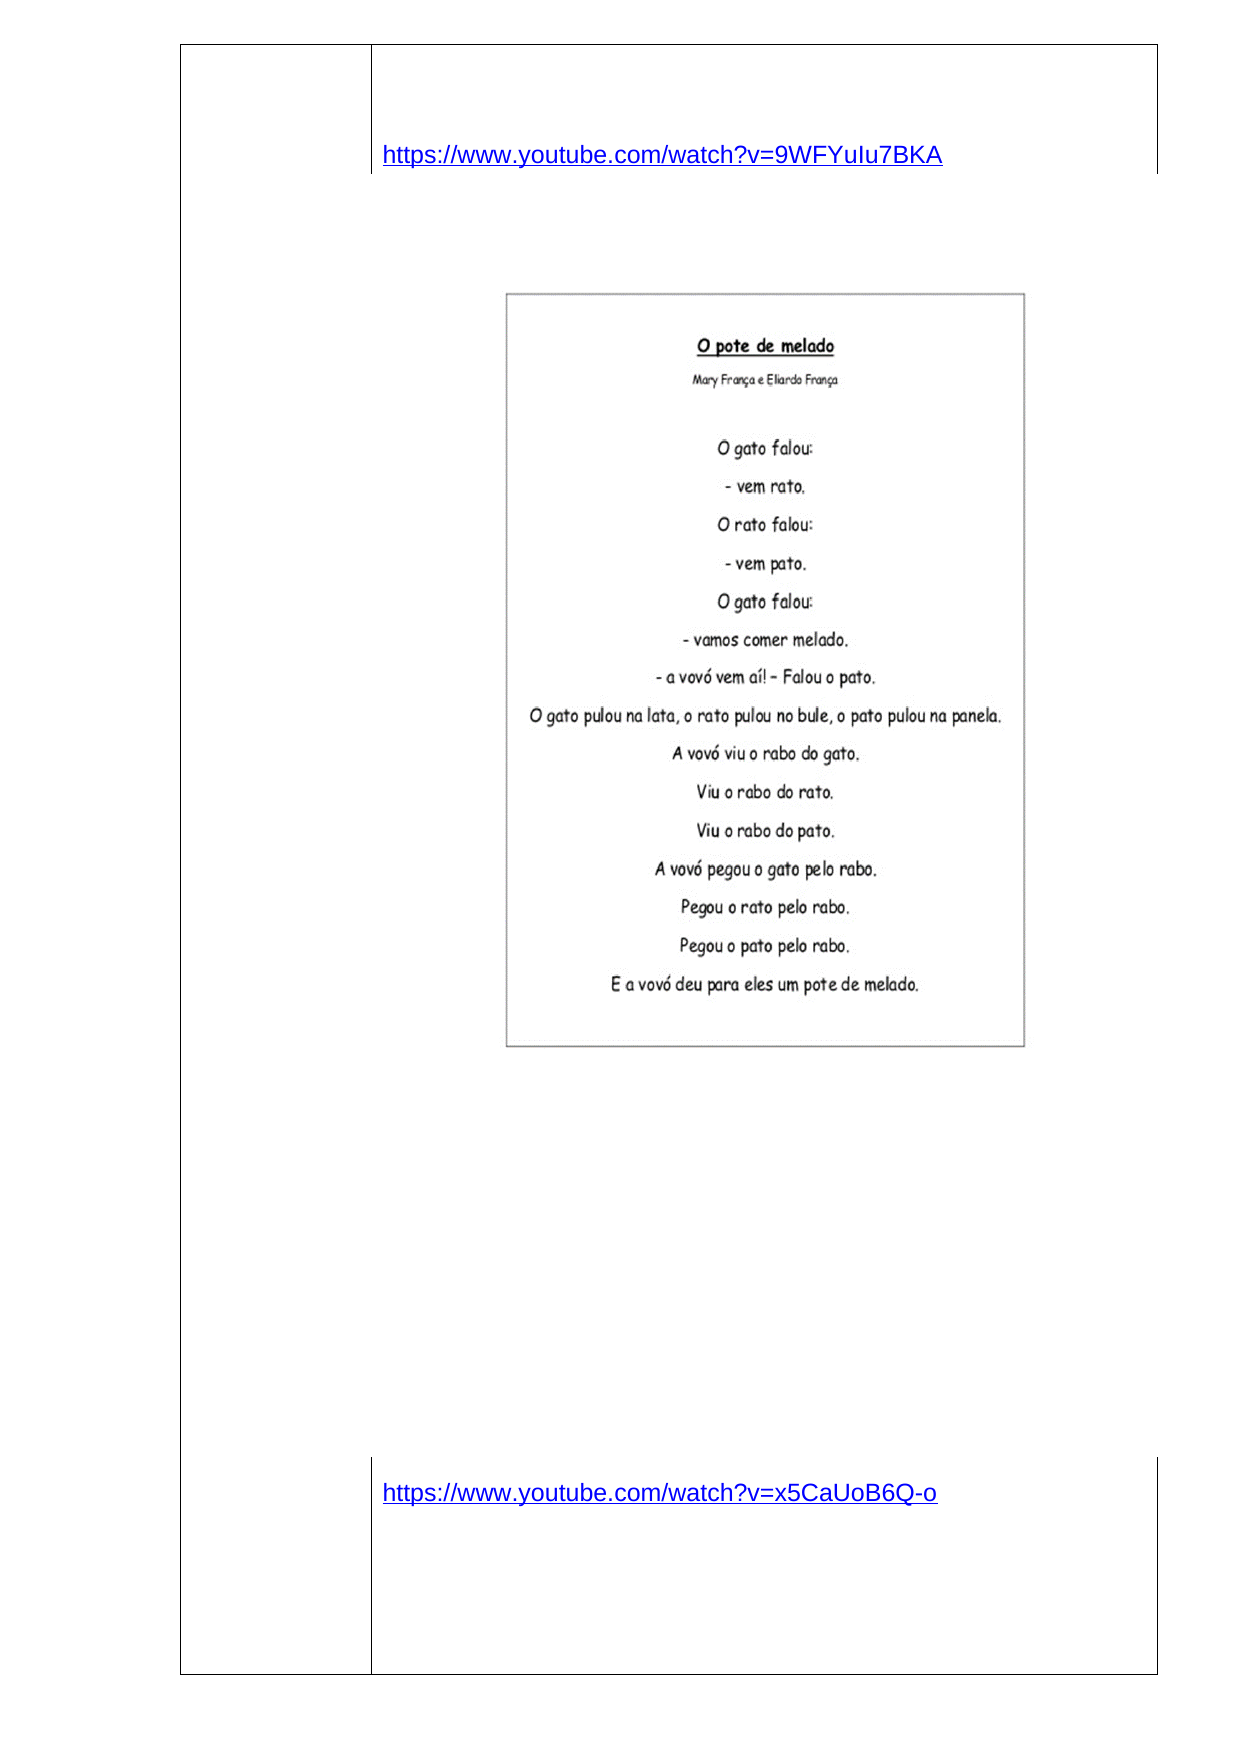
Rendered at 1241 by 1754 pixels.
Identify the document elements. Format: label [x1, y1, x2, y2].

table_cell [181, 45, 371, 1674]
picture [371, 174, 1159, 1457]
table_cell [372, 1457, 1157, 1674]
table_cell [372, 45, 1157, 174]
